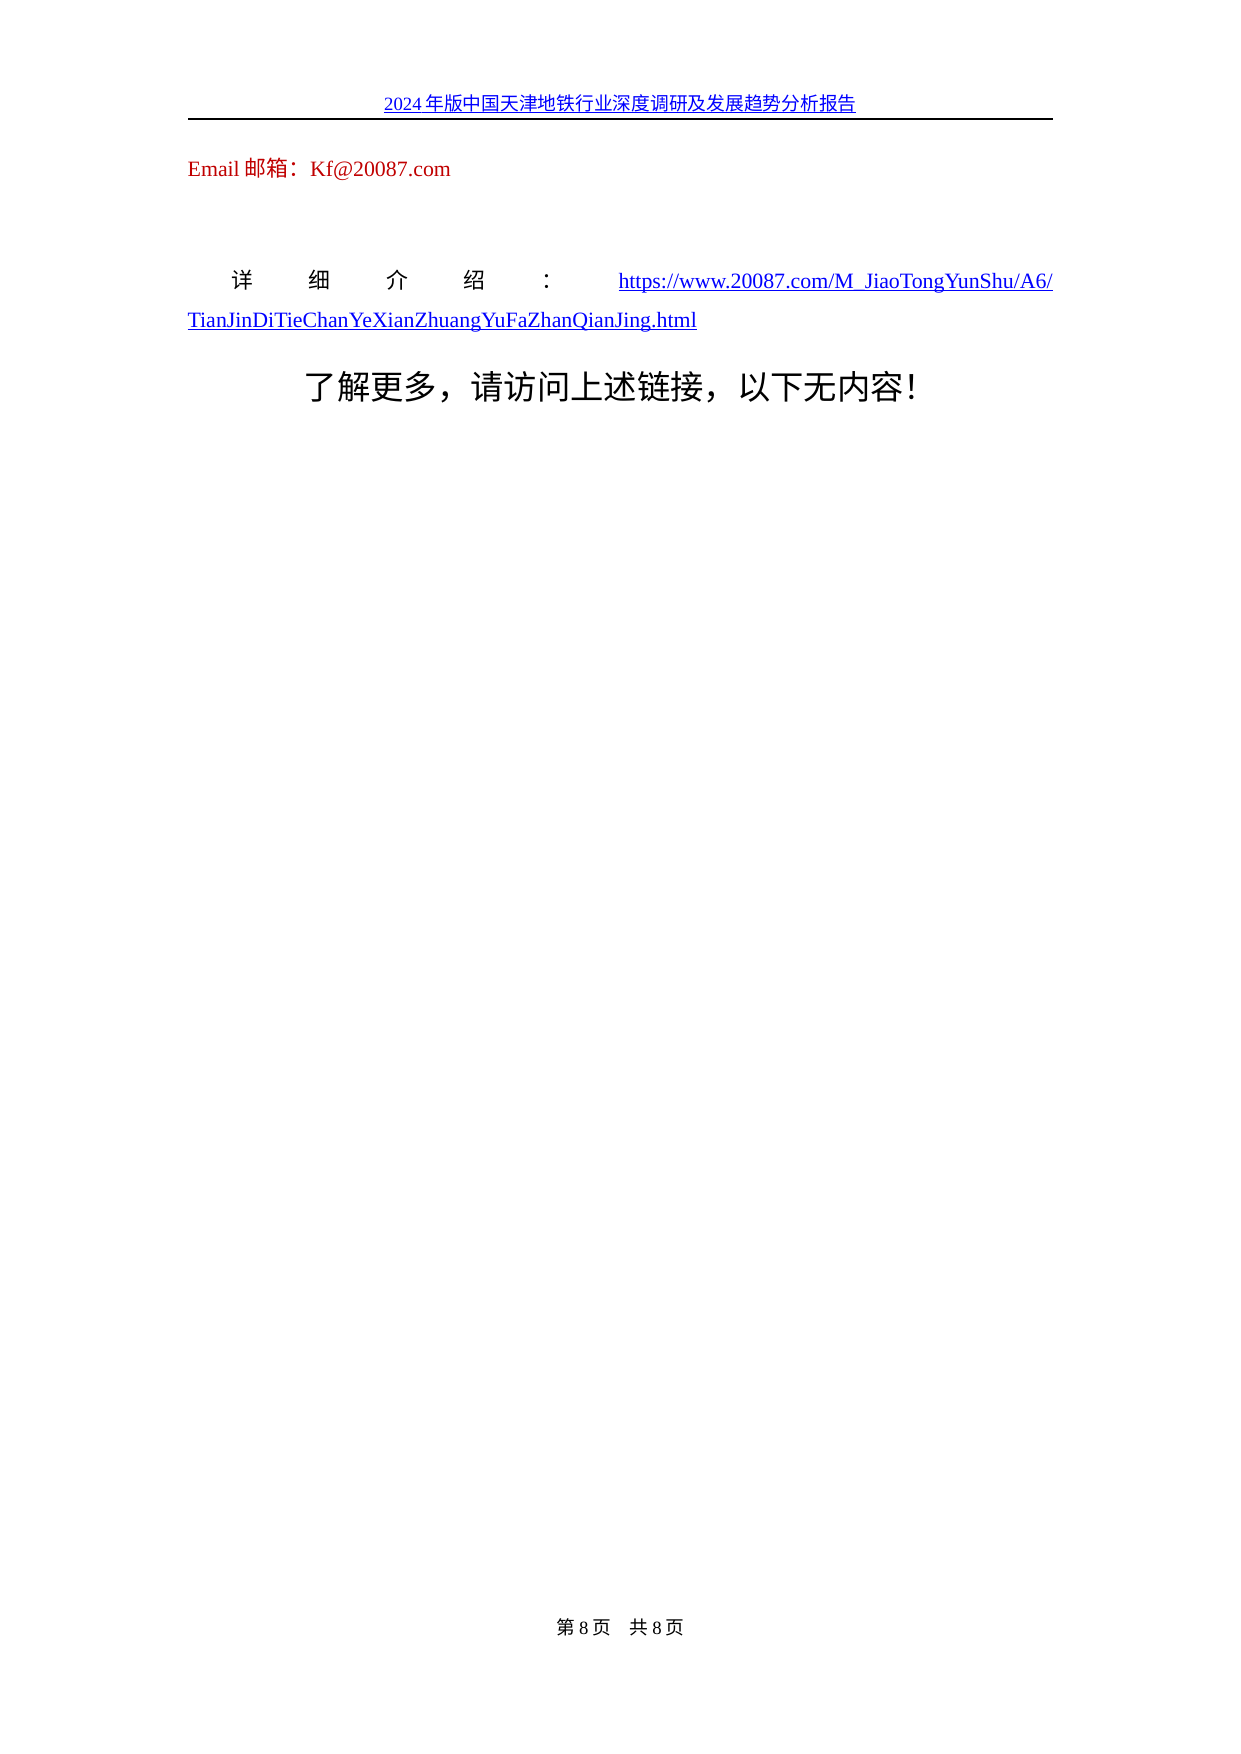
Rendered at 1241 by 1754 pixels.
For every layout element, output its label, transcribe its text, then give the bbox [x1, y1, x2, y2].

text 详细介绍：https://www.20087.com/M_JiaoTongYunShu/A6/TianJinDiTieChanYeXianZhuangYuFaZhanQianJing.html [187, 263, 1053, 336]
title 了解更多，请访问上述链接，以下无内容！ [187, 352, 1053, 417]
text Email邮箱：Kf@20087.com [187, 150, 1053, 183]
